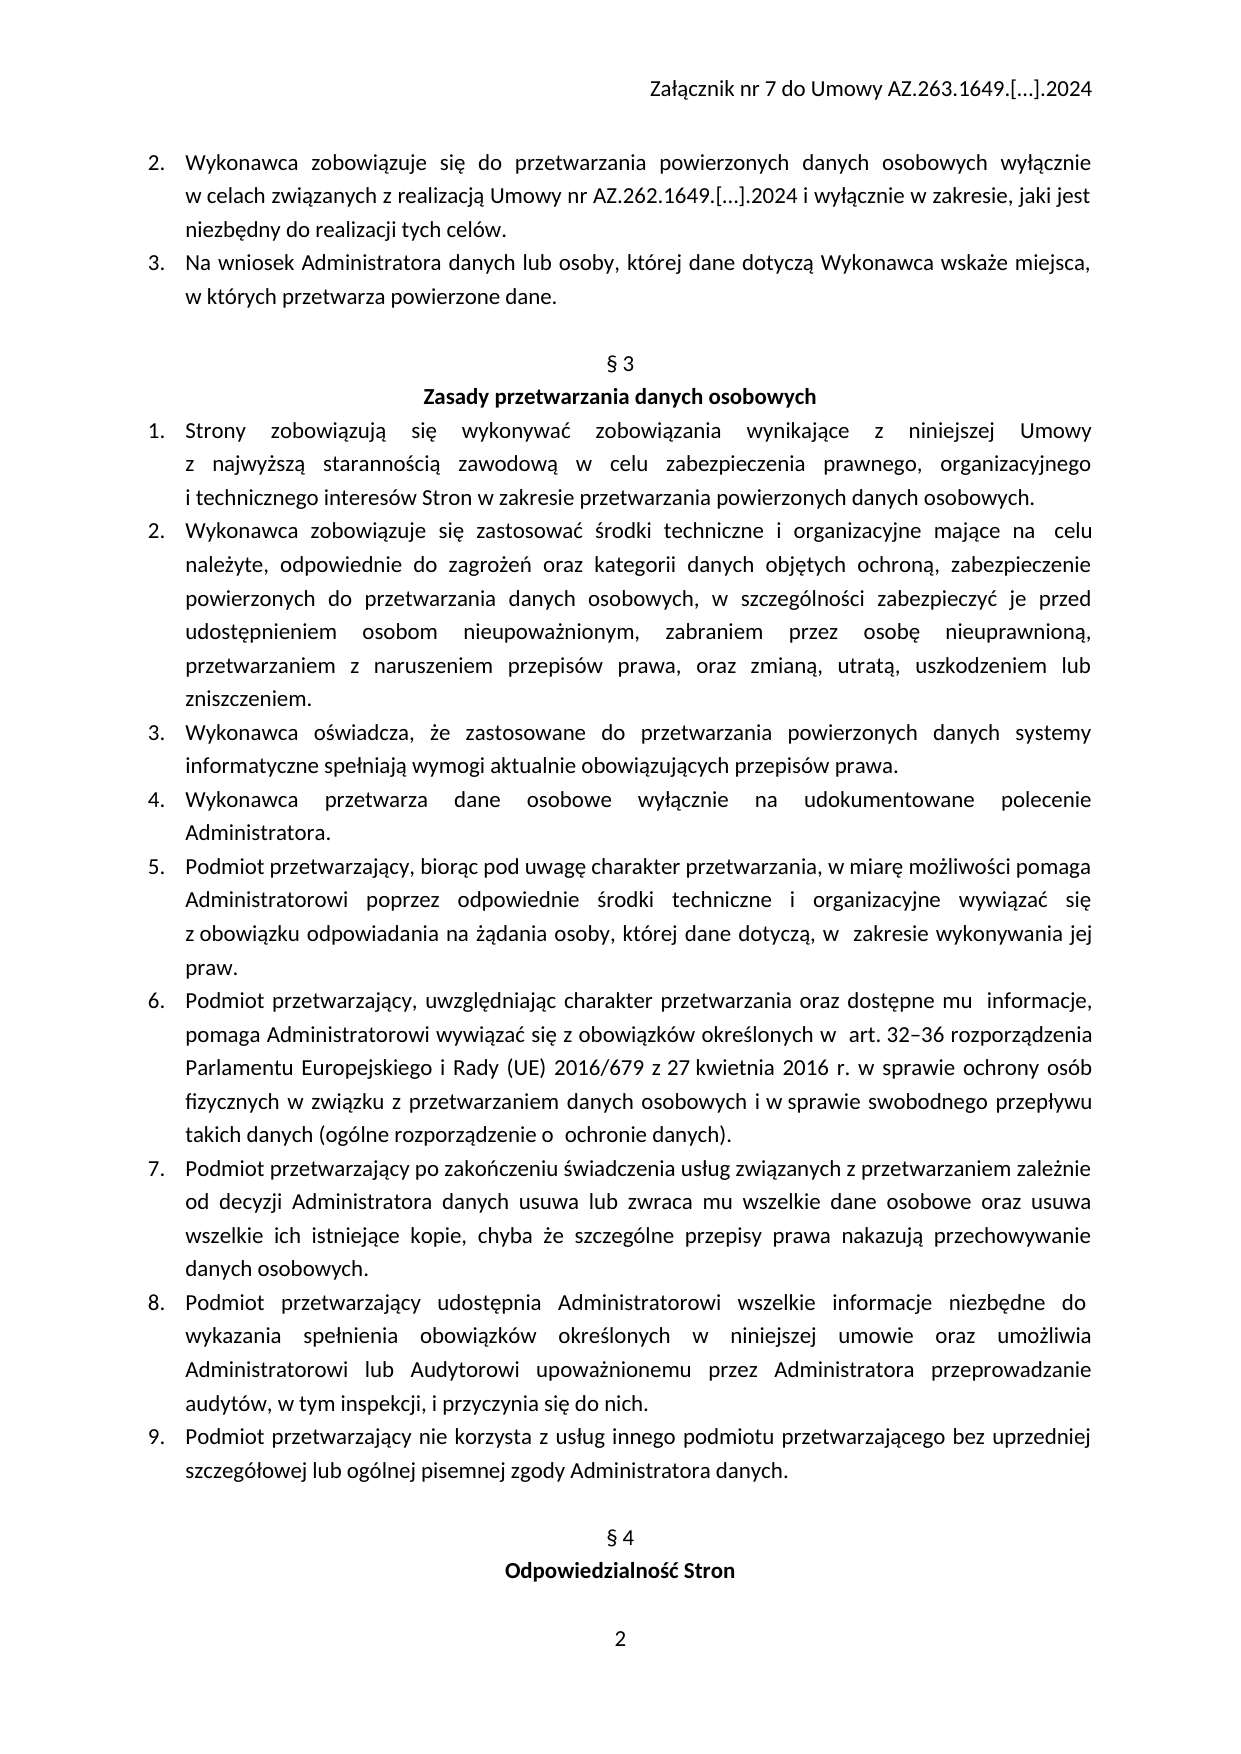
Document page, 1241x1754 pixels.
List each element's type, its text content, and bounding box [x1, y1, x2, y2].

list Podmiot przetwarzający, biorąc pod uwagę charakter przetwarzania, w miarę możliwości pomaga Administratorowi poprzez odpowiednie środki techniczne i organizacyjne wywiązać się z obowiązku odpowiadania na żądania osoby, której dane dotyczą, w zakresie wykonywania jej praw. [148, 852, 1093, 981]
text § 4 [148, 1523, 1093, 1551]
text Odpowiedzialność Stron [148, 1556, 1093, 1584]
list Wykonawca oświadcza, że zastosowane do przetwarzania powierzonych danych systemy informatyczne spełniają wymogi aktualnie obowiązujących przepisów prawa. [148, 718, 1093, 779]
list Wykonawca zobowiązuje się zastosować środki techniczne i organizacyjne mające na celu należyte, odpowiednie do zagrożeń oraz kategorii danych objętych ochroną, zabezpieczenie powierzonych do przetwarzania danych osobowych, w szczególności zabezpieczyć je przed udostępnieniem osobom nieupoważnionym, zabraniem przez osobę nieuprawnioną, przetwarzaniem z naruszeniem przepisów prawa, oraz zmianą, utratą, uszkodzeniem lub zniszczeniem. [148, 517, 1093, 712]
list Podmiot przetwarzający nie korzysta z usług innego podmiotu przetwarzającego bez uprzedniej szczegółowej lub ogólnej pisemnej zgody Administratora danych. [148, 1422, 1093, 1484]
text § 3 [148, 349, 1093, 377]
list Na wniosek Administratora danych lub osoby, której dane dotyczą Wykonawca wskaże miejsca, w których przetwarza powierzone dane. [148, 248, 1093, 310]
list Wykonawca zobowiązuje się do przetwarzania powierzonych danych osobowych wyłącznie w celach związanych z realizacją Umowy nr AZ.262.1649.[…].2024 i wyłącznie w zakresie, jaki jest niezbędny do realizacji tych celów. [148, 148, 1093, 243]
text Zasady przetwarzania danych osobowych [148, 382, 1093, 410]
list Strony zobowiązują się wykonywać zobowiązania wynikające z niniejszej Umowy z najwyższą starannością zawodową w celu zabezpieczenia prawnego, organizacyjnego i technicznego interesów Stron w zakresie przetwarzania powierzonych danych osobowych. [148, 416, 1093, 511]
list Wykonawca przetwarza dane osobowe wyłącznie na udokumentowane polecenie Administratora. [148, 785, 1093, 846]
list Podmiot przetwarzający po zakończeniu świadczenia usług związanych z przetwarzaniem zależnie od decyzji Administratora danych usuwa lub zwraca mu wszelkie dane osobowe oraz usuwa wszelkie ich istniejące kopie, chyba że szczególne przepisy prawa nakazują przechowywanie danych osobowych. [148, 1154, 1093, 1282]
list Podmiot przetwarzający udostępnia Administratorowi wszelkie informacje niezbędne do wykazania spełnienia obowiązków określonych w niniejszej umowie oraz umożliwia Administratorowi lub Audytorowi upoważnionemu przez Administratora przeprowadzanie audytów, w tym inspekcji, i przyczynia się do nich. [148, 1288, 1093, 1417]
list Podmiot przetwarzający, uwzględniając charakter przetwarzania oraz dostępne mu informacje, pomaga Administratorowi wywiązać się z obowiązków określonych w art. 32–36 rozporządzenia Parlamentu Europejskiego i Rady (UE) 2016/679 z 27 kwietnia 2016 r. w sprawie ochrony osób fizycznych w związku z przetwarzaniem danych osobowych i w sprawie swobodnego przepływu takich danych (ogólne rozporządzenie o ochronie danych). [148, 986, 1093, 1148]
